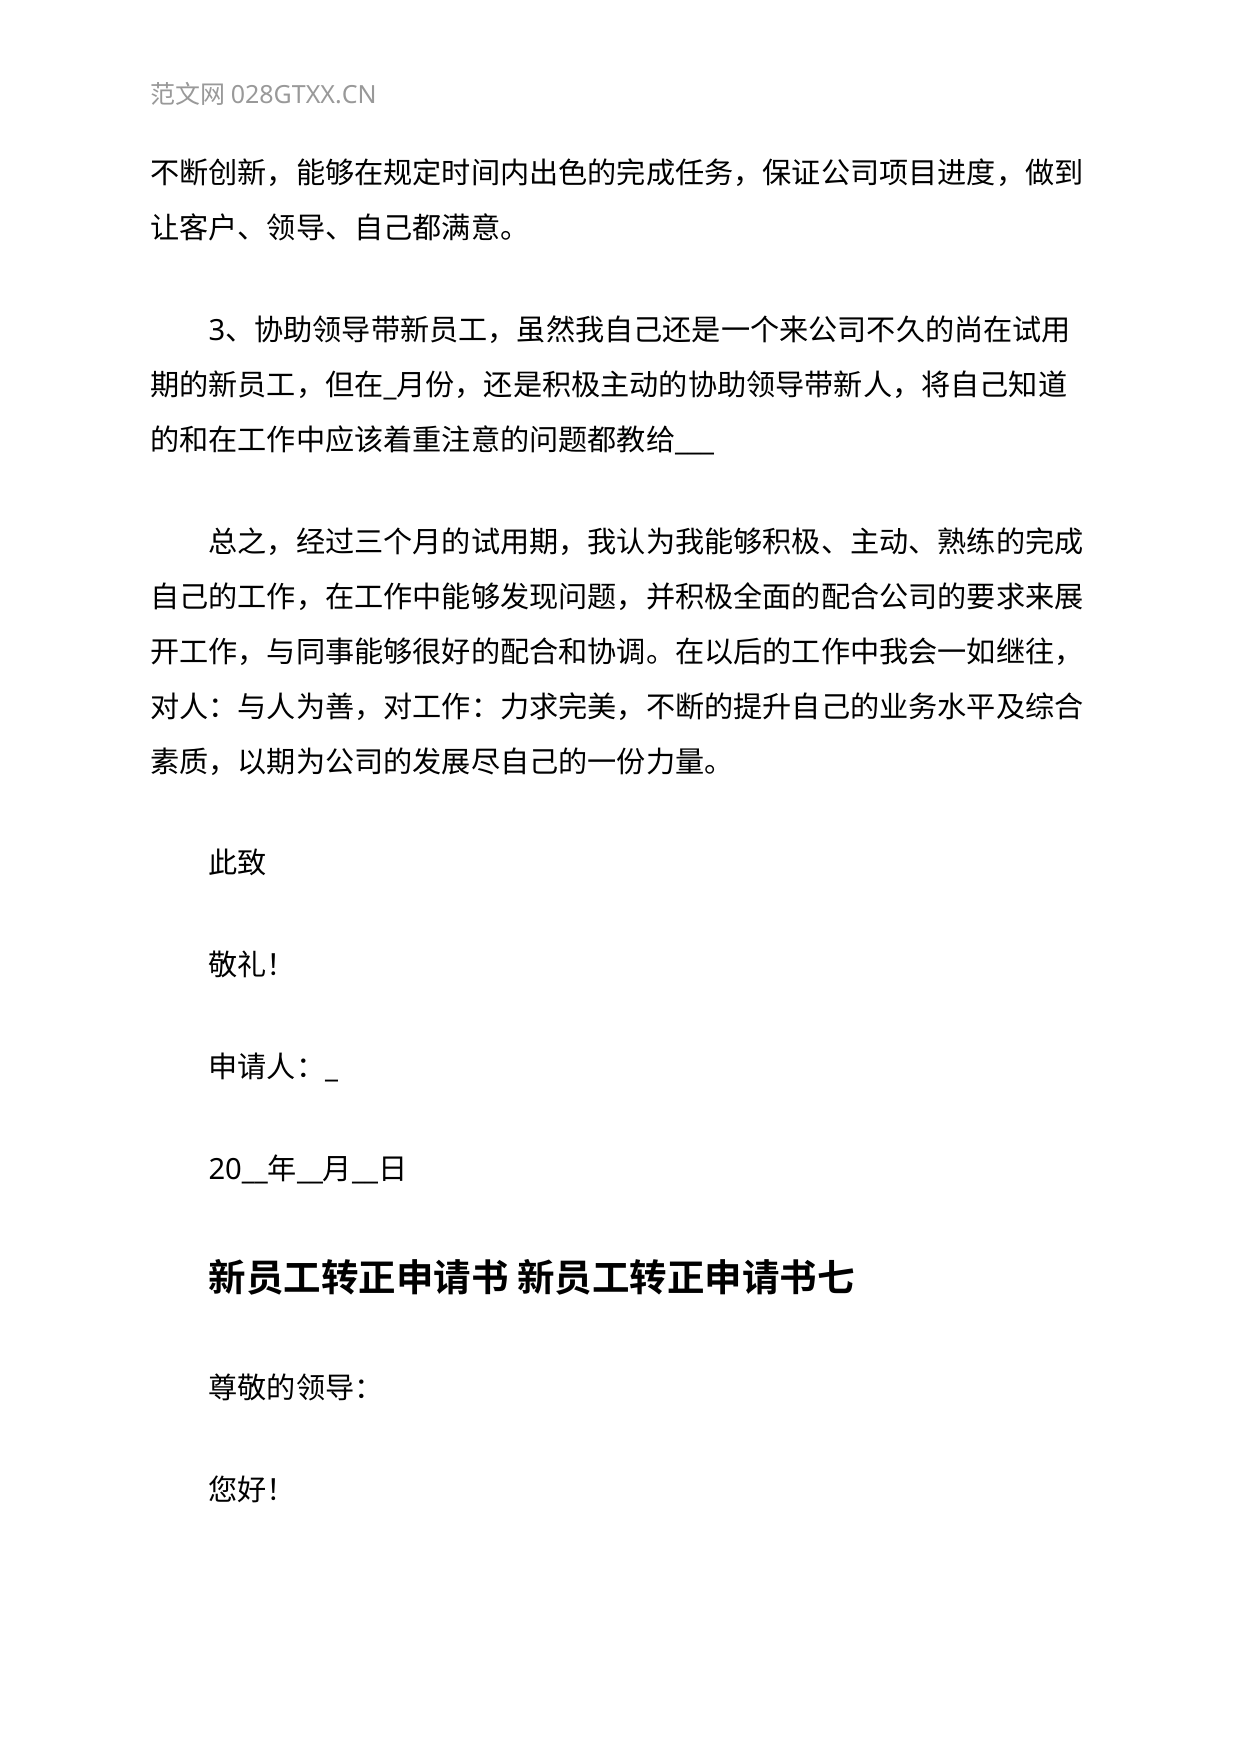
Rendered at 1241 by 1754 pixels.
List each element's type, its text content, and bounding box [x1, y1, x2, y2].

text 尊敬的领导： [150, 1365, 1090, 1407]
text 敬礼！ [150, 942, 1090, 984]
text 20__年__月__日 [150, 1146, 1090, 1188]
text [150, 150, 1090, 247]
text 您好！ [150, 1467, 1090, 1509]
text 新员工转正申请书 新员工转正申请书七 [150, 1247, 1090, 1302]
text 申请人：_ [150, 1043, 1090, 1086]
text 此致 [150, 840, 1090, 882]
text 3、协助领导带新员工，虽然我自己还是一个来公司不久的尚在试用期的新员工，但在_月份，还是积极主动的协助领导带新人，将自己知道的和在工作中应该着重注意的问题都教给___ [150, 307, 1090, 459]
text 总之，经过三个月的试用期，我认为我能够积极、主动、熟练的完成自己的工作，在工作中能够发现问题，并积极全面的配合公司的要求来展开工作，与同事能够很好的配合和协调。在以后的工作中我会一如继往，对人：与人为善，对工作：力求完美，不断的提升自己的业务水平及综合素质，以期为公司的发展尽自己的一份力量。 [150, 519, 1090, 781]
